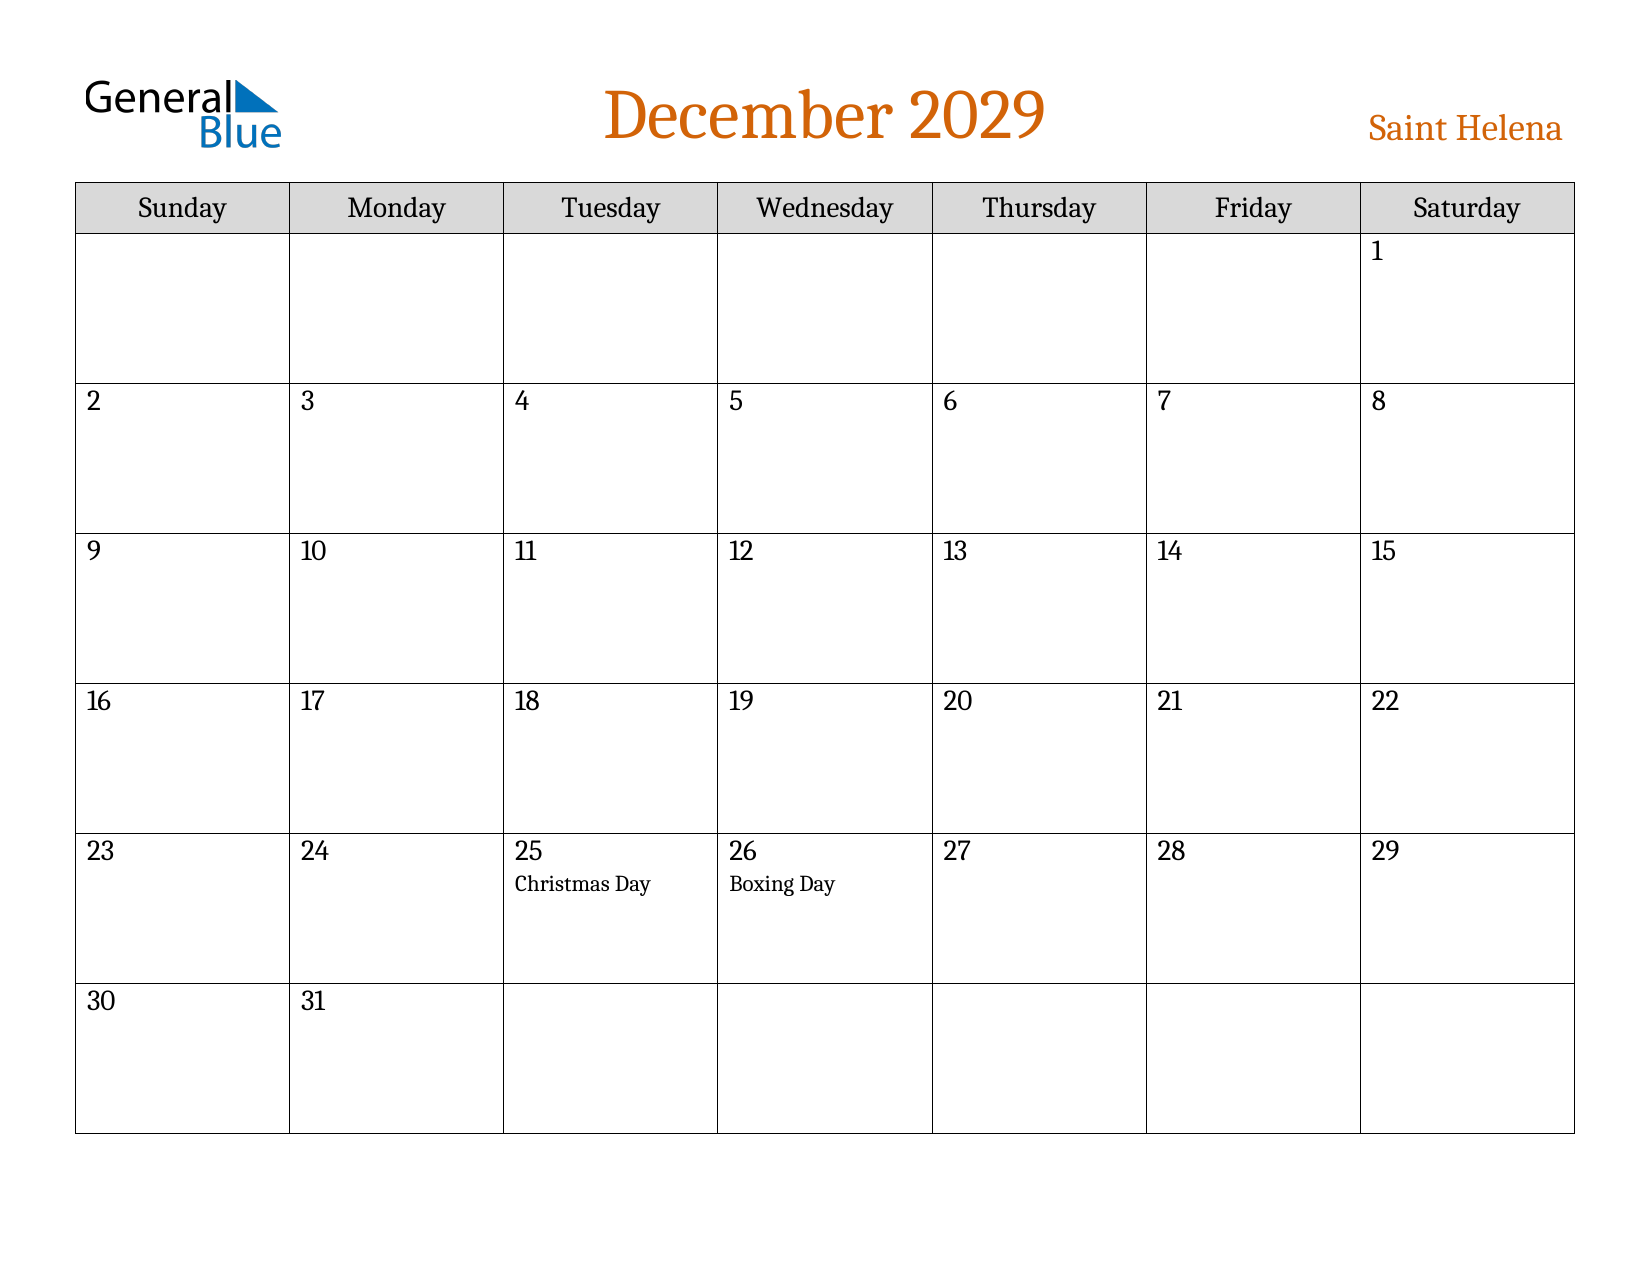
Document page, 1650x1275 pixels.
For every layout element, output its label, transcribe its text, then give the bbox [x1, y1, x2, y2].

table_cell [1361, 984, 1574, 1020]
table_cell [933, 1020, 1146, 1133]
table_cell 15 [1361, 534, 1574, 570]
table_cell [290, 270, 503, 383]
table_cell [1147, 270, 1360, 383]
table_cell [933, 720, 1146, 833]
table_cell [1147, 984, 1360, 1020]
table_cell Wednesday [718, 183, 932, 233]
table_cell [76, 234, 289, 270]
table_cell [1147, 234, 1360, 270]
table_cell 31 [290, 984, 503, 1020]
table_cell [504, 1020, 717, 1133]
table_cell 24 [290, 834, 503, 870]
table_cell [1361, 420, 1574, 533]
table_cell [504, 234, 717, 270]
table_header Saint Helena [1146, 75, 1574, 182]
table_cell [933, 420, 1146, 533]
table_cell [1147, 870, 1360, 983]
table_cell Boxing Day [718, 870, 932, 983]
table_cell [933, 870, 1146, 983]
table_cell Christmas Day [504, 870, 717, 983]
table_cell 8 [1361, 384, 1574, 420]
table_cell 2 [76, 384, 289, 420]
table_cell [504, 420, 717, 533]
table_cell 21 [1147, 684, 1360, 720]
table_cell 5 [718, 384, 932, 420]
table_cell [76, 720, 289, 833]
table_cell [76, 1020, 289, 1133]
table_cell 3 [290, 384, 503, 420]
table_cell 20 [933, 684, 1146, 720]
table_cell [933, 984, 1146, 1020]
table_cell [290, 720, 503, 833]
table_cell [504, 984, 717, 1020]
table_cell Friday [1147, 183, 1360, 233]
table_cell 26 [718, 834, 932, 870]
table_cell Thursday [933, 183, 1146, 233]
table_cell 7 [1147, 384, 1360, 420]
table_cell 11 [504, 534, 717, 570]
table_cell 1 [1361, 234, 1574, 270]
table_header [76, 75, 503, 182]
table_cell 28 [1147, 834, 1360, 870]
table_cell Tuesday [504, 183, 717, 233]
table_cell 14 [1147, 534, 1360, 570]
table_cell [1361, 1020, 1574, 1133]
table_cell [718, 1020, 932, 1133]
table_cell [933, 570, 1146, 683]
table_cell 4 [504, 384, 717, 420]
table_cell 13 [933, 534, 1146, 570]
picture [86, 80, 281, 148]
table_cell [504, 270, 717, 383]
table_cell [718, 270, 932, 383]
table_cell [290, 420, 503, 533]
table_cell 16 [76, 684, 289, 720]
table_cell [504, 570, 717, 683]
table_header December 2029 [504, 75, 1146, 182]
table_cell 10 [290, 534, 503, 570]
table_cell 18 [504, 684, 717, 720]
table_cell 9 [76, 534, 289, 570]
table_cell 30 [76, 984, 289, 1020]
table_cell [1147, 570, 1360, 683]
table_cell Saturday [1361, 183, 1574, 233]
table_cell 22 [1361, 684, 1574, 720]
table_cell 23 [76, 834, 289, 870]
table_cell [1361, 720, 1574, 833]
table_cell [933, 234, 1146, 270]
table_cell [504, 720, 717, 833]
table_cell [718, 420, 932, 533]
table_cell [76, 570, 289, 683]
table_cell Sunday [76, 183, 289, 233]
table_cell 27 [933, 834, 1146, 870]
table_cell 25 [504, 834, 717, 870]
table_cell [718, 234, 932, 270]
table_cell [76, 270, 289, 383]
table_cell [1361, 570, 1574, 683]
table_cell [1147, 720, 1360, 833]
table_cell [290, 870, 503, 983]
table_cell [290, 1020, 503, 1133]
table_cell [76, 870, 289, 983]
table_cell [1147, 420, 1360, 533]
table_cell [718, 984, 932, 1020]
table_cell [290, 570, 503, 683]
table_cell [933, 270, 1146, 383]
table_cell 19 [718, 684, 932, 720]
table_cell [1361, 270, 1574, 383]
table_cell [718, 570, 932, 683]
table_cell 29 [1361, 834, 1574, 870]
table_cell Monday [290, 183, 503, 233]
table_cell 17 [290, 684, 503, 720]
table_cell [76, 420, 289, 533]
table_cell [718, 720, 932, 833]
table_cell [290, 234, 503, 270]
table_cell 12 [718, 534, 932, 570]
table_cell [1147, 1020, 1360, 1133]
table_cell [1361, 870, 1574, 983]
table_cell 6 [933, 384, 1146, 420]
